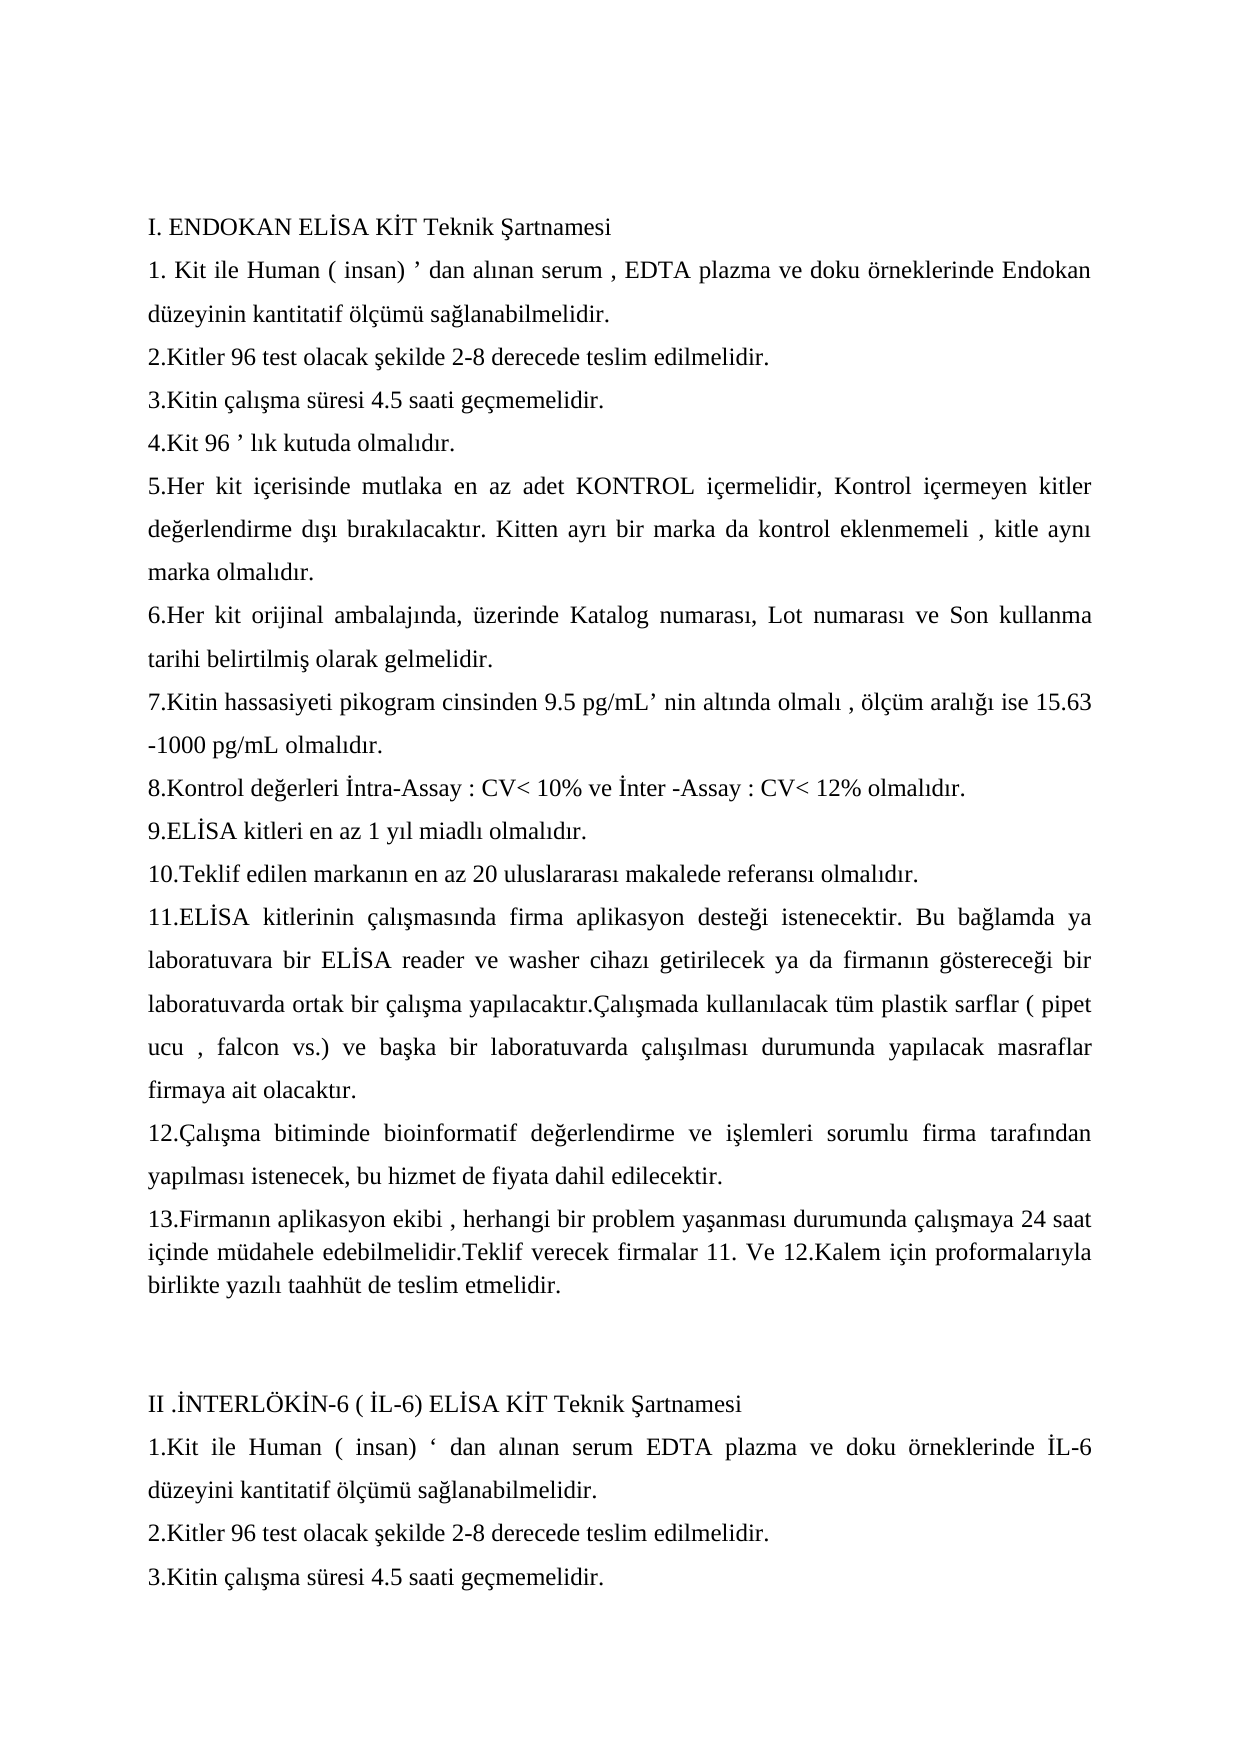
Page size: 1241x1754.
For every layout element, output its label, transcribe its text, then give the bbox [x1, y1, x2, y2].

text 4.Kit 96 ’ lık kutuda olmalıdır. [148, 428, 1093, 457]
text 5.Her kit içerisinde mutlaka en az adet KONTROL içermelidir, Kontrol içermeyen kitler değerlendirme dışı bırakılacaktır. Kitten ayrı bir marka da kontrol eklenmemeli , kitle aynı marka olmalıdır. [148, 471, 1093, 586]
text 2.Kitler 96 test olacak şekilde 2-8 derecede teslim edilmelidir. [148, 1518, 1093, 1547]
text 12.Çalışma bitiminde bioinformatif değerlendirme ve işlemleri sorumlu firma tarafından yapılması istenecek, bu hizmet de fiyata dahil edilecektir. [148, 1118, 1093, 1190]
text 1.Kit ile Human ( insan) ‘ dan alınan serum EDTA plazma ve doku örneklerinde İL-6 düzeyini kantitatif ölçümü sağlanabilmelidir. [148, 1432, 1093, 1504]
text 6.Her kit orijinal ambalajında, üzerinde Katalog numarası, Lot numarası ve Son kullanma tarihi belirtilmiş olarak gelmelidir. [148, 601, 1093, 672]
text 7.Kitin hassasiyeti pikogram cinsinden 9.5 pg/mL’ nin altında olmalı , ölçüm aralığı ise 15.63 -1000 pg/mL olmalıdır. [148, 687, 1093, 759]
text 3.Kitin çalışma süresi 4.5 saati geçmemelidir. [148, 1562, 1093, 1590]
text 8.Kontrol değerleri İntra-Assay : CV< 10% ve İnter -Assay : CV< 12% olmalıdır. [148, 773, 1093, 802]
text 9.ELİSA kitleri en az 1 yıl miadlı olmalıdır. [148, 816, 1093, 845]
text 13.Firmanın aplikasyon ekibi , herhangi bir problem yaşanması durumunda çalışmaya 24 saat içinde müdahele edebilmelidir.Teklif verecek firmalar 11. Ve 12.Kalem için proformalarıyla birlikte yazılı taahhüt de teslim etmelidir. [148, 1204, 1093, 1299]
text 10.Teklif edilen markanın en az 20 uluslararası makalede referansı olmalıdır. [148, 859, 1093, 888]
text 11.ELİSA kitlerinin çalışmasında firma aplikasyon desteği istenecektir. Bu bağlamda ya laboratuvara bir ELİSA reader ve washer cihazı getirilecek ya da firmanın göstereceği bir laboratuvarda ortak bir çalışma yapılacaktır.Çalışmada kullanılacak tüm plastik sarflar ( pipet ucu , falcon vs.) ve başka bir laboratuvarda çalışılması durumunda yapılacak masraflar firmaya ait olacaktır. [148, 902, 1093, 1104]
text I. ENDOKAN ELİSA KİT Teknik Şartnamesi [148, 212, 1093, 241]
text II .İNTERLÖKİN-6 ( İL-6) ELİSA KİT Teknik Şartnamesi [148, 1389, 1093, 1418]
text 2.Kitler 96 test olacak şekilde 2-8 derecede teslim edilmelidir. [148, 342, 1093, 371]
text 3.Kitin çalışma süresi 4.5 saati geçmemelidir. [148, 385, 1093, 414]
text 1. Kit ile Human ( insan) ’ dan alınan serum , EDTA plazma ve doku örneklerinde Endokan düzeyinin kantitatif ölçümü sağlanabilmelidir. [148, 256, 1093, 327]
